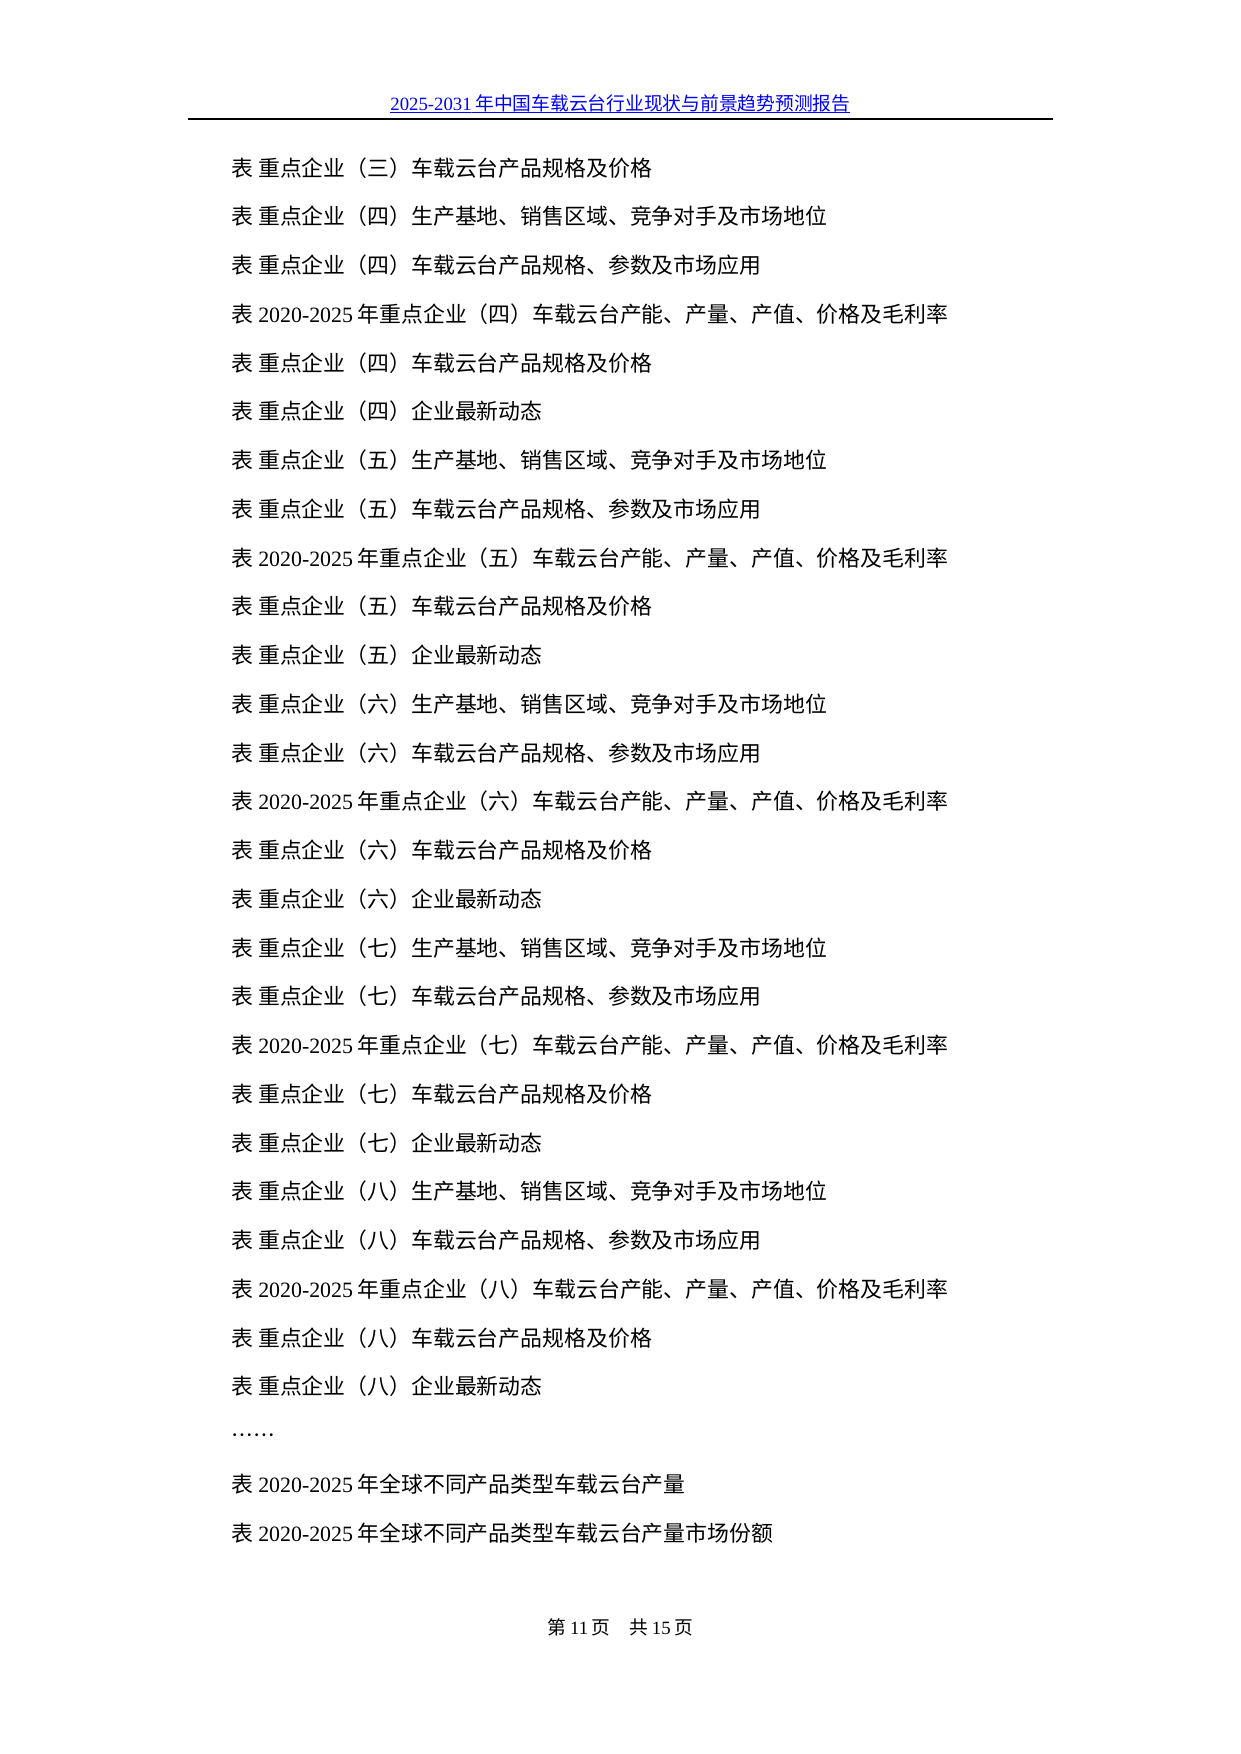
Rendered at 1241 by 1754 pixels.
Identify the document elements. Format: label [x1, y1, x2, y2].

text [187, 150, 1053, 1548]
